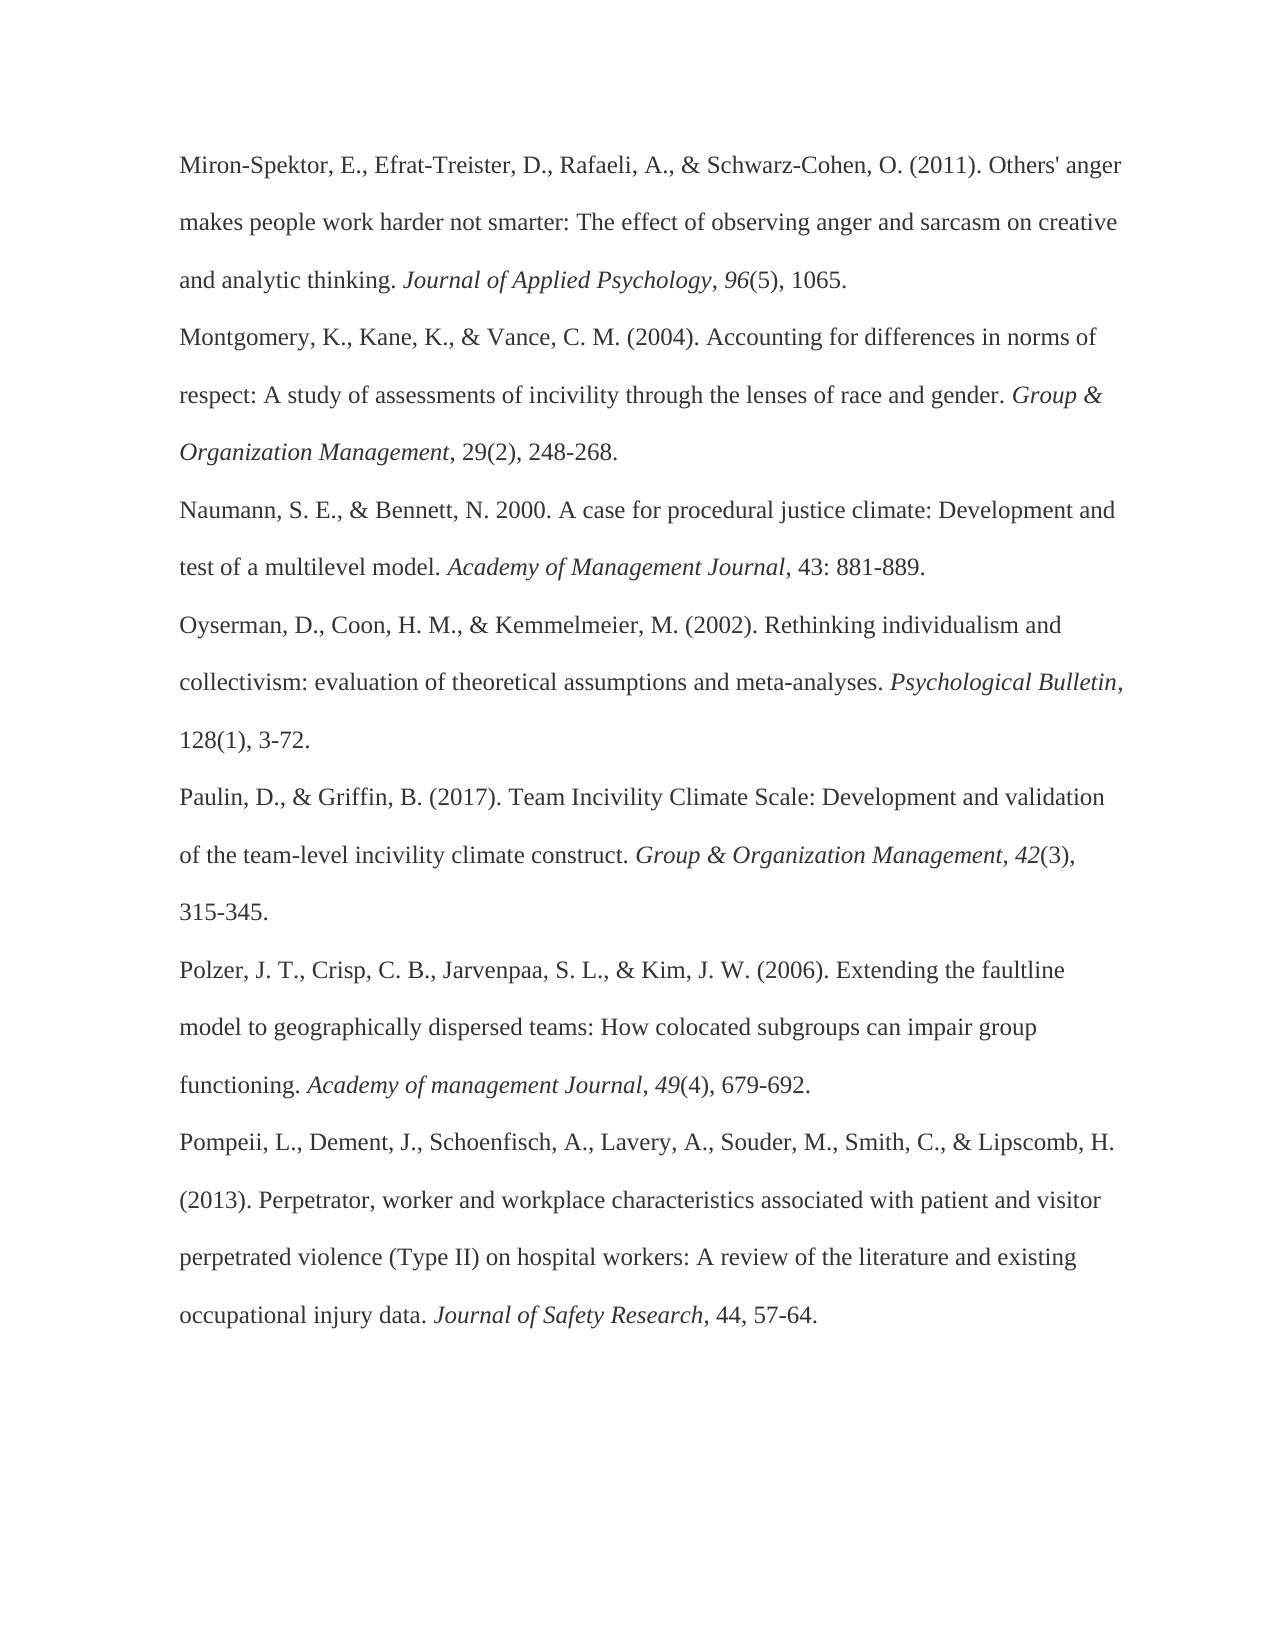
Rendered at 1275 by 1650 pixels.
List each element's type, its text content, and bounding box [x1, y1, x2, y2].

text Naumann, S. E., & Bennett, N. 2000. A case for procedural justice climate: Development and test of a multilevel model. Academy of Management Journal, 43: 881-889. [179, 495, 1125, 581]
text Polzer, J. T., Crisp, C. B., Jarvenpaa, S. L., & Kim, J. W. (2006). Extending the faultline model to geographically dispersed teams: How colocated subgroups can impair group functioning. Academy of management Journal, 49(4), 679-692. [179, 955, 1125, 1099]
text Montgomery, K., Kane, K., & Vance, C. M. (2004). Accounting for differences in norms of respect: A study of assessments of incivility through the lenses of race and gender. Group & Organization Management, 29(2), 248-268. [179, 322, 1125, 466]
text Oyserman, D., Coon, H. M., & Kemmelmeier, M. (2002). Rethinking individualism and collectivism: evaluation of theoretical assumptions and meta-analyses. Psychological Bulletin, 128(1), 3-72. [179, 610, 1125, 754]
text Miron-Spektor, E., Efrat-Treister, D., Rafaeli, A., & Schwarz-Cohen, O. (2011). Others' anger makes people work harder not smarter: The effect of observing anger and sarcasm on creative and analytic thinking. Journal of Applied Psychology, 96(5), 1065.‏ [179, 150, 1125, 294]
text Paulin, D., & Griffin, B. (2017). Team Incivility Climate Scale: Development and validation of the team-level incivility climate construct. Group & Organization Management, 42(3), 315-345.‏ [179, 782, 1125, 926]
text Pompeii, L., Dement, J., Schoenfisch, A., Lavery, A., Souder, M., Smith, C., & Lipscomb, H. (2013). Perpetrator, worker and workplace characteristics associated with patient and visitor perpetrated violence (Type II) on hospital workers: A review of the literature and existing occupational injury data. Journal of Safety Research, 44, 57-64. [179, 1127, 1125, 1329]
